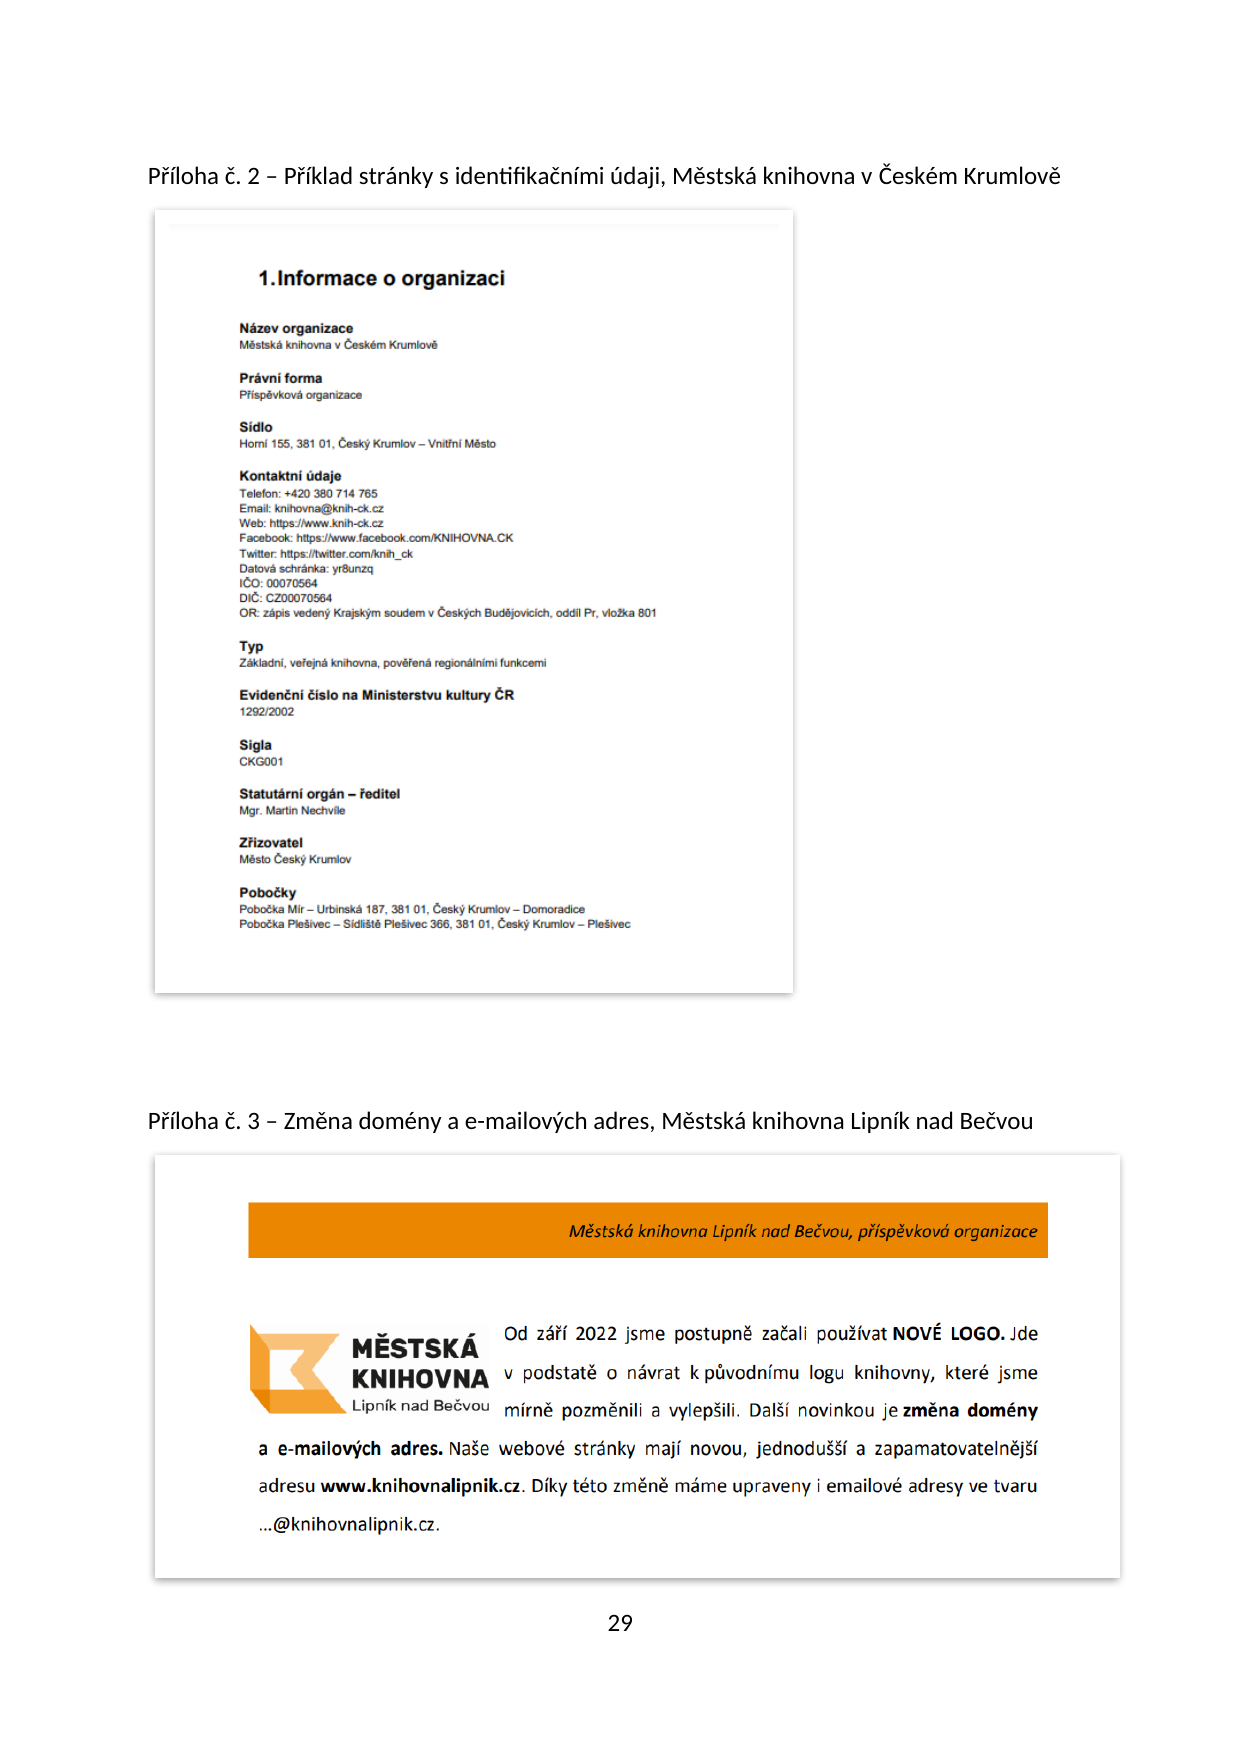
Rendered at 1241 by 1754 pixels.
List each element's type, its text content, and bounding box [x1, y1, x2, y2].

text Příloha č. 3 – Změna domény a e-mailových adres, Městská knihovna Lipník nad Bečvou [148, 1105, 1093, 1136]
text Příloha č. 2 – Příklad stránky s identifikačními údaji, Městská knihovna v Českém Krumlově [148, 160, 1093, 191]
picture [169, 1169, 1105, 1563]
picture [169, 224, 779, 978]
